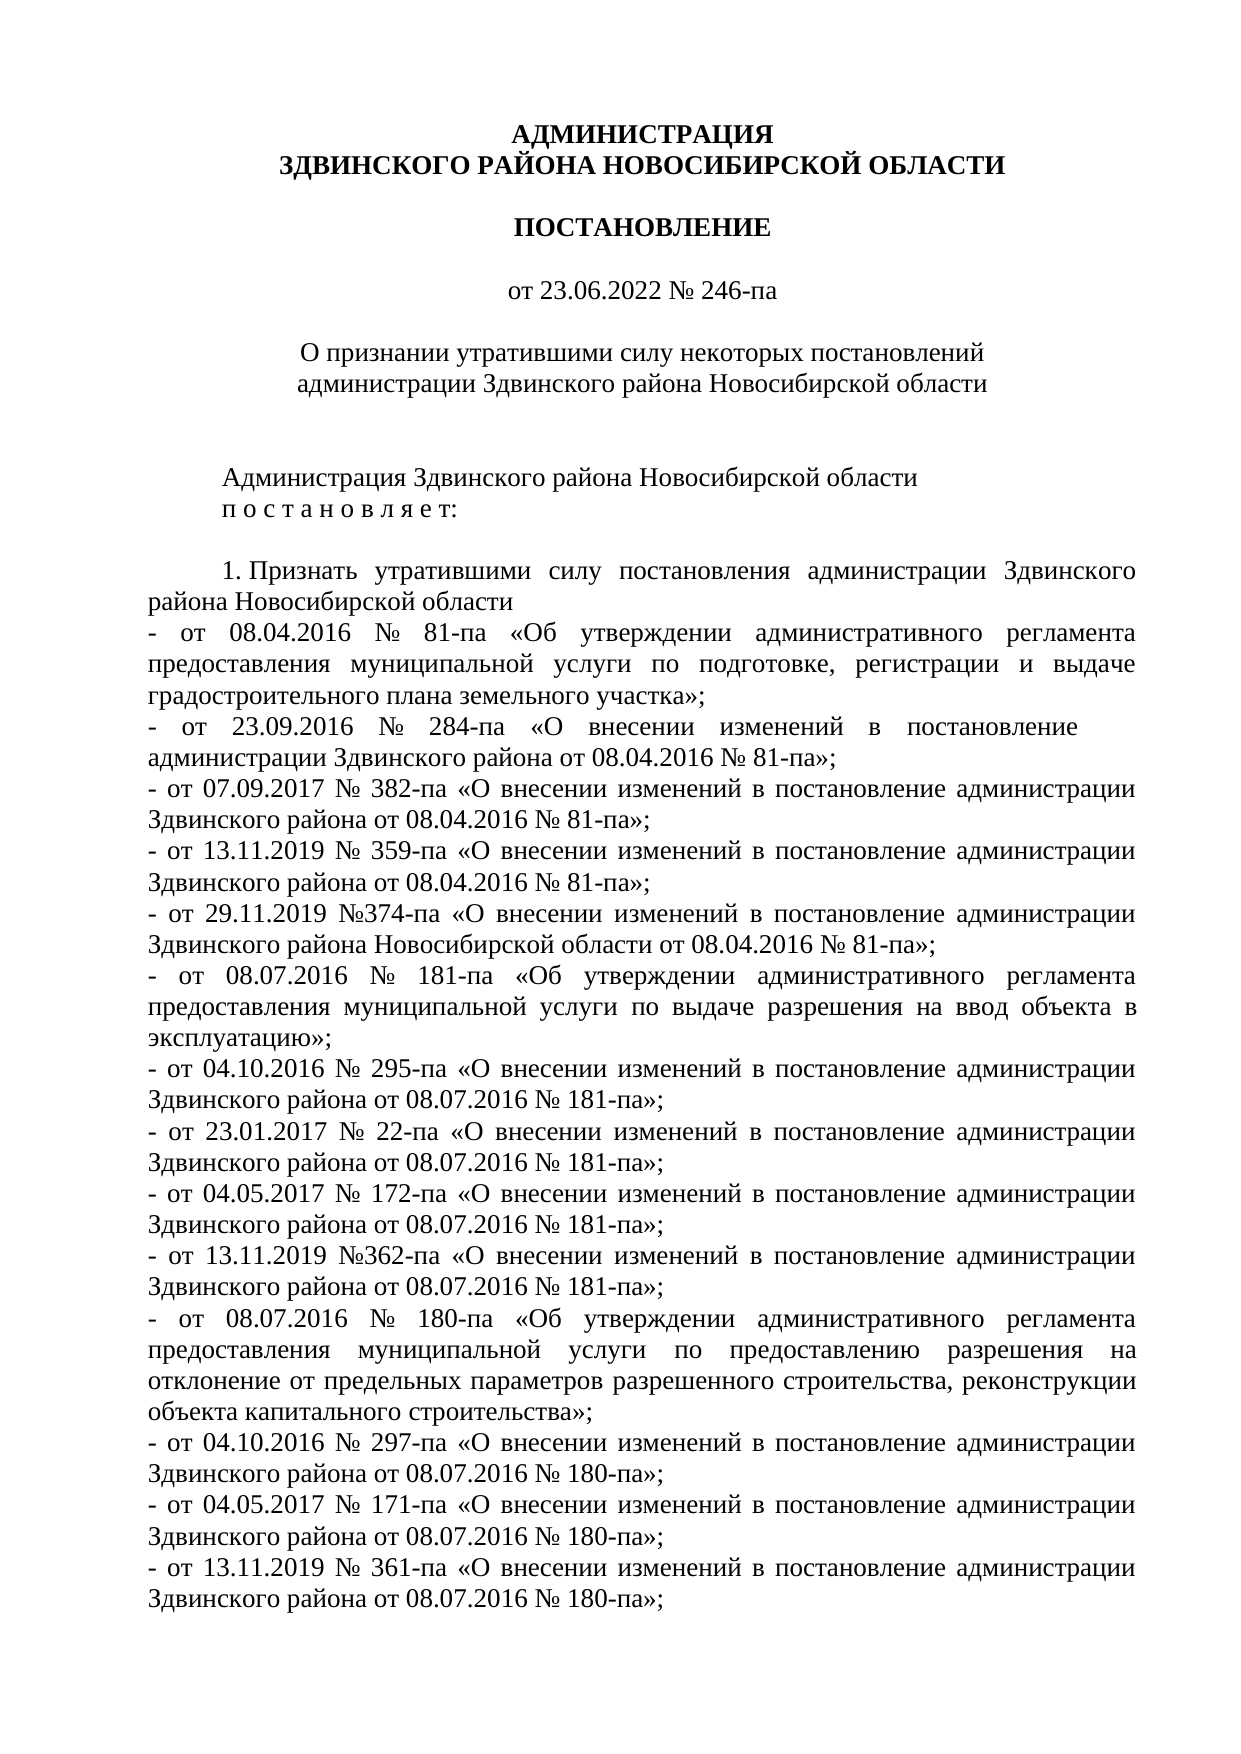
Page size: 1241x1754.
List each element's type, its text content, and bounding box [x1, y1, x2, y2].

text - от 08.07.2016 № 181-па «Об утверждении административного регламента предоставления муниципальной услуги по выдаче разрешения на ввод объекта в эксплуатацию»; [148, 959, 1137, 1052]
text от 23.06.2022 № 246-па [148, 274, 1137, 305]
text - от 23.01.2017 № 22-па «О внесении изменений в постановление администрации Здвинского района от 08.07.2016 № 181-па»; [148, 1115, 1137, 1177]
text - от 29.11.2019 №374-па «О внесении изменений в постановление администрации Здвинского района Новосибирской области от 08.04.2016 № 81-па»; [148, 897, 1137, 959]
text - от 08.07.2016 № 180-па «Об утверждении административного регламента предоставления муниципальной услуги по предоставлению разрешения на отклонение от предельных параметров разрешенного строительства, реконструкции объекта капитального строительства»; [148, 1302, 1137, 1426]
text - от 13.11.2019 № 359-па «О внесении изменений в постановление администрации Здвинского района от 08.04.2016 № 81-па»; [148, 834, 1137, 897]
text - от 04.05.2017 № 171-па «О внесении изменений в постановление администрации Здвинского района от 08.07.2016 № 180-па»; [148, 1488, 1137, 1551]
text - от 04.10.2016 № 297-па «О внесении изменений в постановление администрации Здвинского района от 08.07.2016 № 180-па»; [148, 1426, 1137, 1488]
text Администрация Здвинского района Новосибирской области [148, 461, 1137, 492]
text АДМИНИСТРАЦИЯ [148, 118, 1137, 149]
text - от 04.05.2017 № 172-па «О внесении изменений в постановление администрации Здвинского района от 08.07.2016 № 181-па»; [148, 1177, 1137, 1239]
text - от 04.10.2016 № 295-па «О внесении изменений в постановление администрации Здвинского района от 08.07.2016 № 181-па»; [148, 1052, 1137, 1115]
text - от 13.11.2019 № 361-па «О внесении изменений в постановление администрации Здвинского района от 08.07.2016 № 180-па»; [148, 1551, 1137, 1613]
text О признании утратившими силу некоторых постановлений [148, 336, 1137, 367]
text администрации Здвинского района Новосибирской области [148, 367, 1137, 398]
text 1. Признать утратившими силу постановления администрации Здвинского района Новосибирской области [148, 554, 1137, 616]
text - от 23.09.2016 № 284-па «О внесении изменений в постановление администрации Здвинского района от 08.04.2016 № 81-па»; [148, 710, 1078, 772]
text - от 08.04.2016 № 81-па «Об утверждении административного регламента предоставления муниципальной услуги по подготовке, регистрации и выдаче градостроительного плана земельного участка»; [148, 616, 1137, 710]
text - от 13.11.2019 №362-па «О внесении изменений в постановление администрации Здвинского района от 08.07.2016 № 181-па»; [148, 1239, 1137, 1302]
text п о с т а н о в л я е т: [148, 492, 1137, 523]
text ЗДВИНСКОГО РАЙОНА НОВОСИБИРСКОЙ ОБЛАСТИ [148, 149, 1137, 180]
text ПОСТАНОВЛЕНИЕ [148, 212, 1137, 243]
text - от 07.09.2017 № 382-па «О внесении изменений в постановление администрации Здвинского района от 08.04.2016 № 81-па»; [148, 772, 1137, 834]
